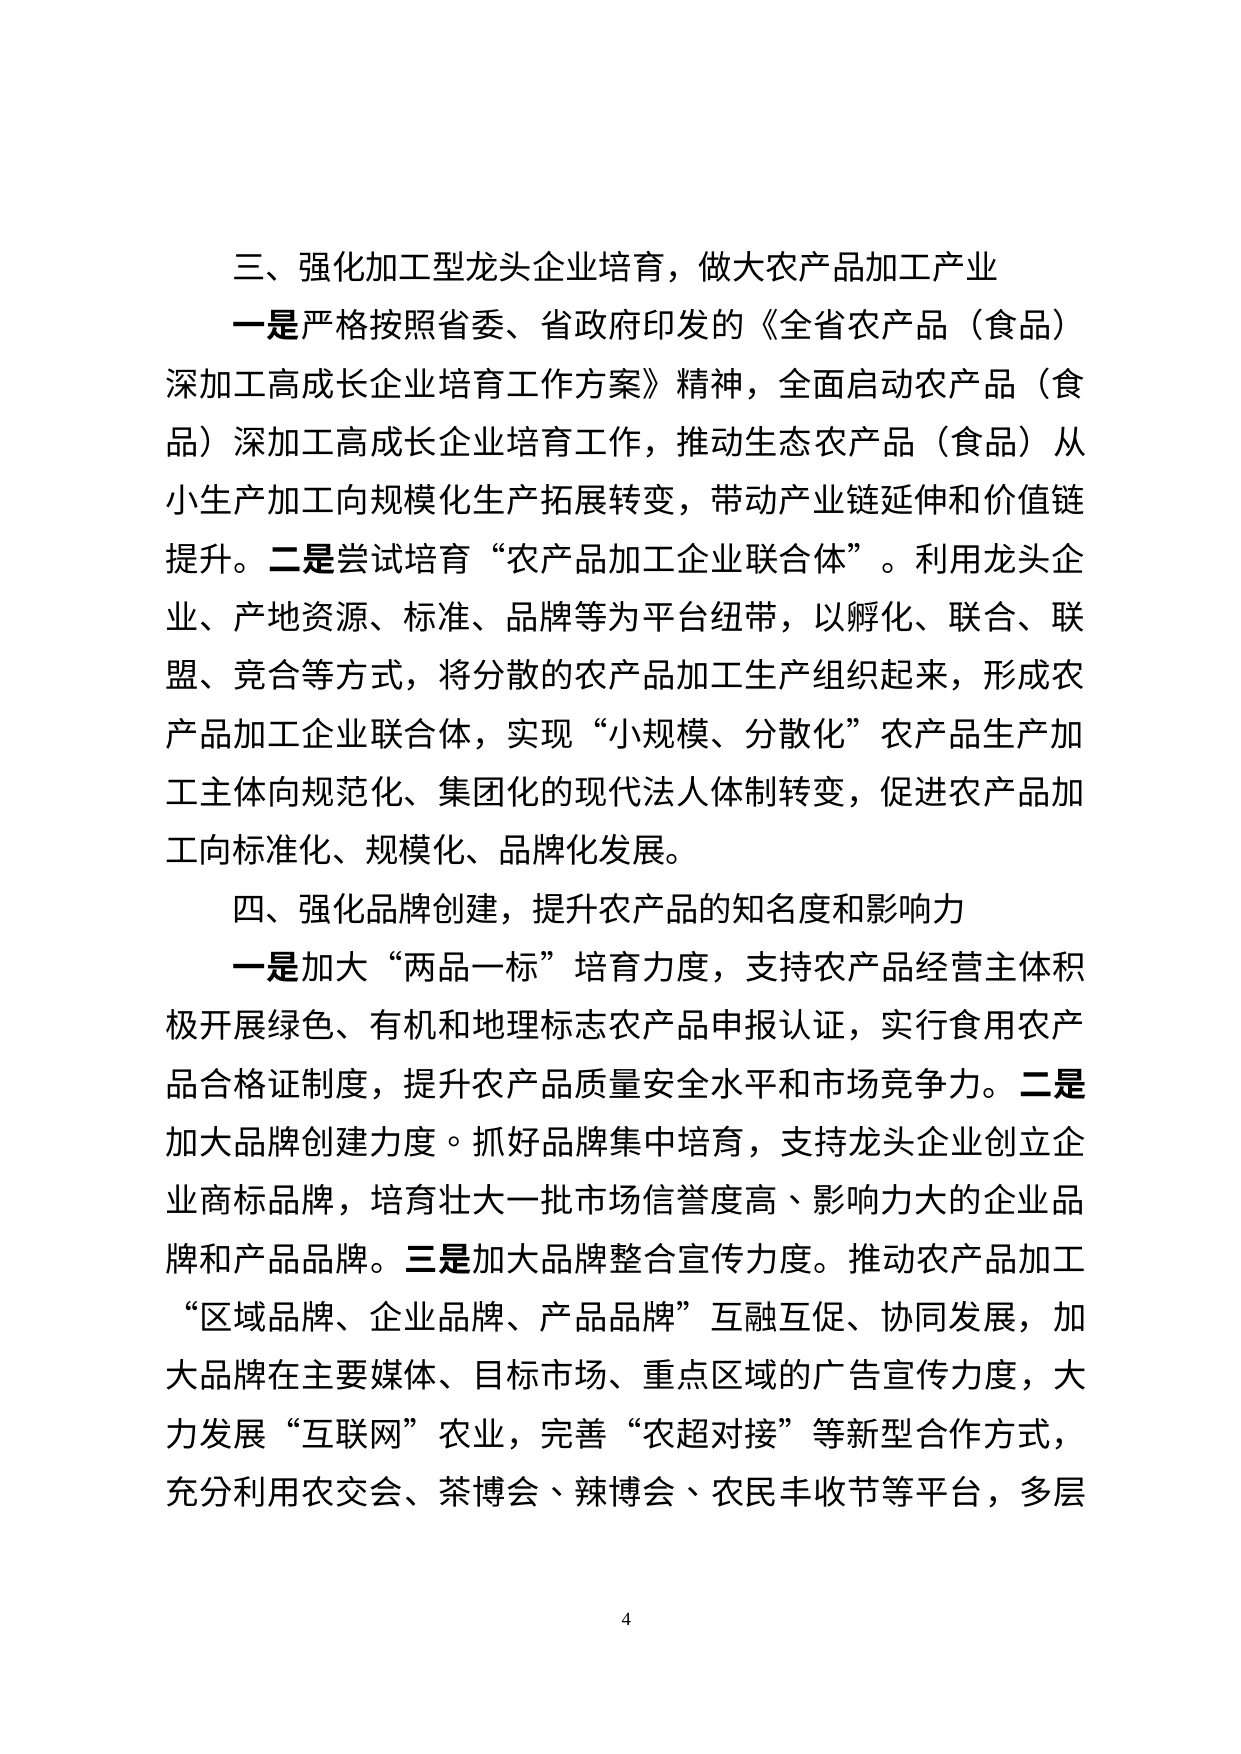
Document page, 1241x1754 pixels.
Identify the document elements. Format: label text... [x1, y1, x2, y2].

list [165, 933, 1087, 1516]
list 一是严格按照省委、省政府印发的《全省农产品（食品）深加工高成长企业培育工作方案》精神，全面启动农产品（食品）深加工高成长企业培育工作，推动生态农产品（食品）从小生产加工向规模化生产拓展转变，带动产业链延伸和价值链提升。二是尝试培育“农产品加工企业联合体”。利用龙头企业、产地资源、标准、品牌等为平台纽带，以孵化、联合、联盟、竞合等方式，将分散的农产品加工生产组织起来，形成农产品加工企业联合体，实现“小规模、分散化”农产品生产加工主体向规范化、集团化的现代法人体制转变，促进农产品加工向标准化、规模化、品牌化发展。 [165, 291, 1087, 874]
list 四、强化品牌创建，提升农产品的知名度和影响力 [165, 874, 1087, 933]
list 三、强化加工型龙头企业培育，做大农产品加工产业 [165, 233, 1087, 291]
